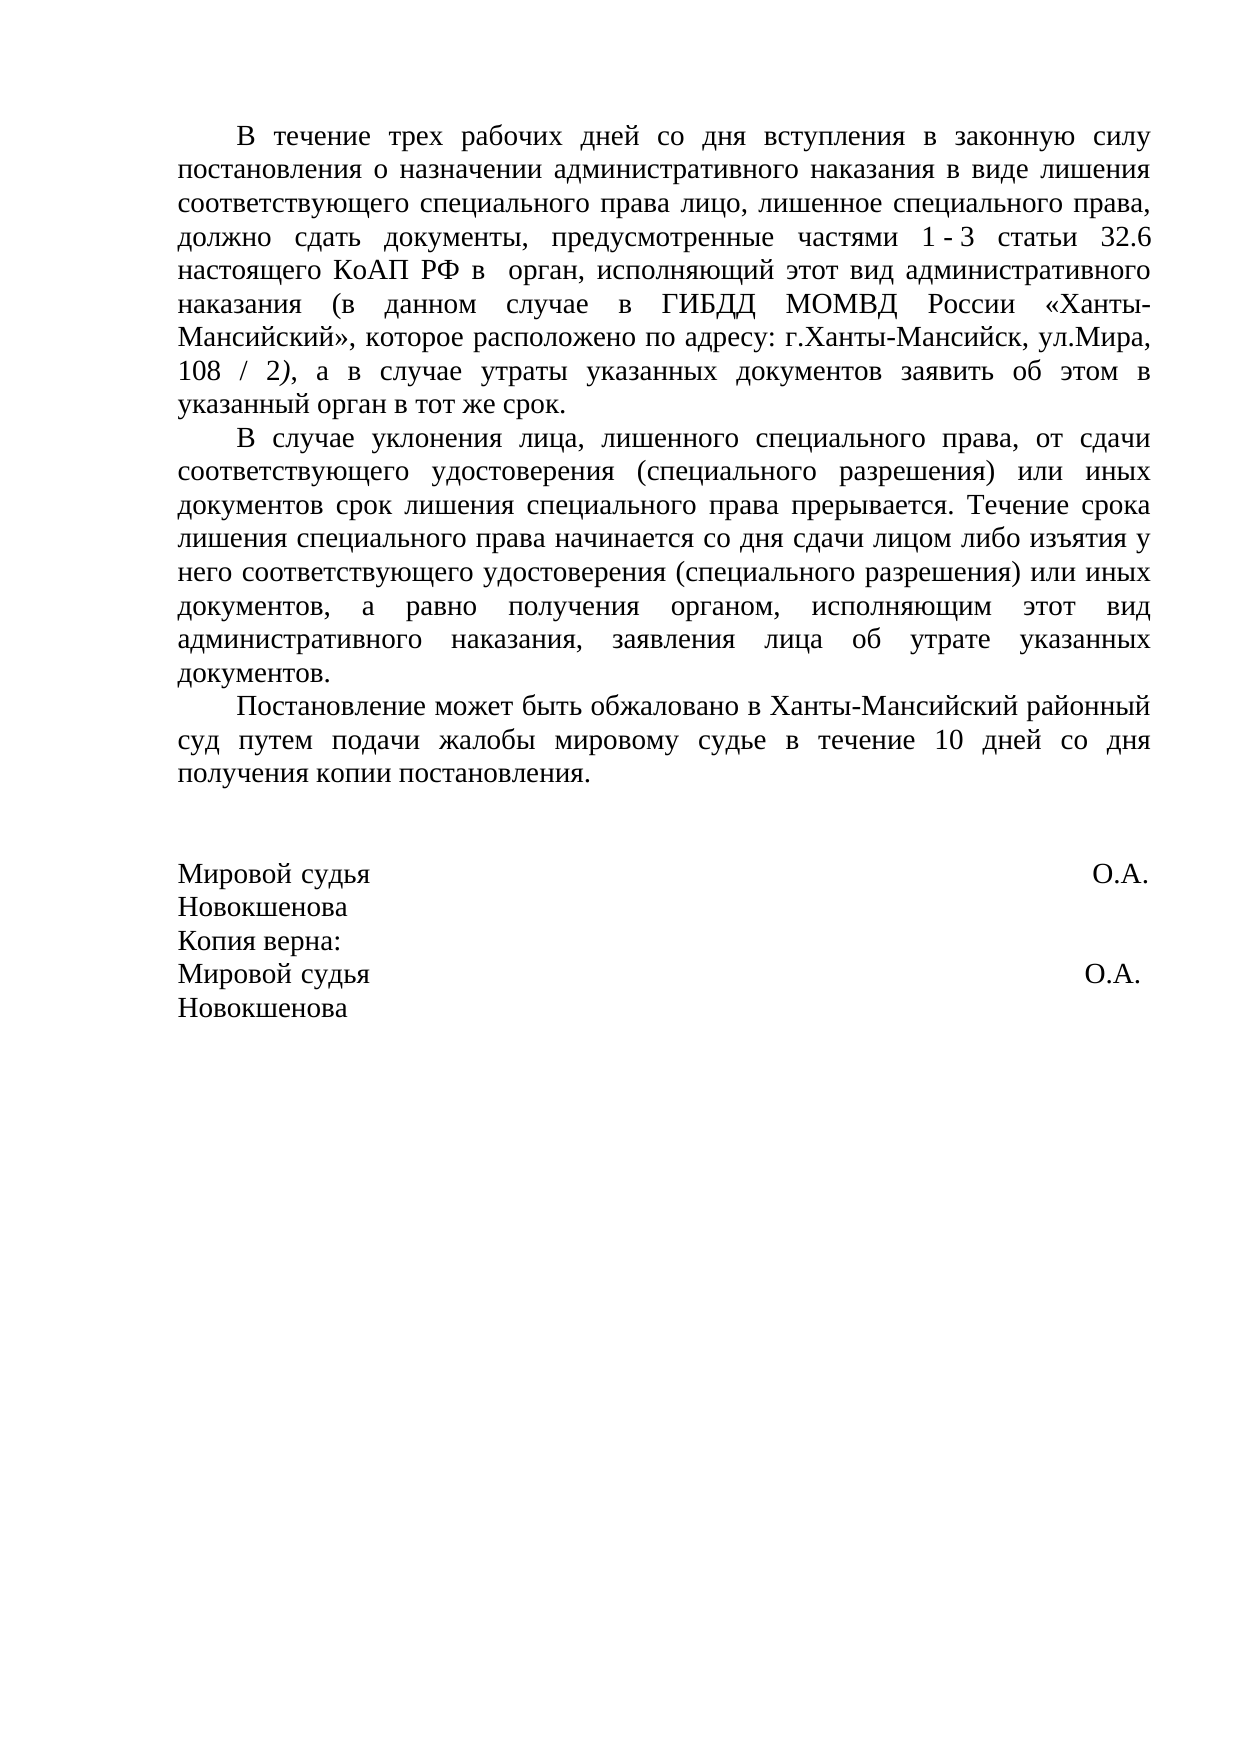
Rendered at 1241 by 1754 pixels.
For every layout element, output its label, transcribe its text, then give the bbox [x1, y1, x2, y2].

text Копия верна: [177, 923, 1152, 957]
text Мировой судья О.А. Новокшенова [177, 957, 1152, 1024]
text Постановление может быть обжаловано в Ханты-Мансийский районный суд путем подачи жалобы мировому судье в течение 10 дней со дня получения копии постановления. [177, 688, 1152, 789]
text В течение трех рабочих дней со дня вступления в законную силу постановления о назначении административного наказания в виде лишения соответствующего специального права лицо, лишенное специального права, должно сдать документы, предусмотренные частями 1 - 3 статьи 32.6 настоящего КоАП РФ в орган, исполняющий этот вид административного наказания (в данном случае в ГИБДД МОМВД России «Ханты-Мансийский», которое расположено по адресу: г.Ханты-Мансийск, ул.Мира, 108 / 2), а в случае утраты указанных документов заявить об этом в указанный орган в тот же срок. [177, 118, 1152, 420]
text Мировой судья О.А. Новокшенова [177, 856, 1152, 923]
text В случае уклонения лица, лишенного специального права, от сдачи соответствующего удостоверения (специального разрешения) или иных документов срок лишения специального права прерывается. Течение срока лишения специального права начинается со дня сдачи лицом либо изъятия у него соответствующего удостоверения (специального разрешения) или иных документов, а равно получения органом, исполняющим этот вид административного наказания, заявления лица об утрате указанных документов. [177, 420, 1152, 688]
